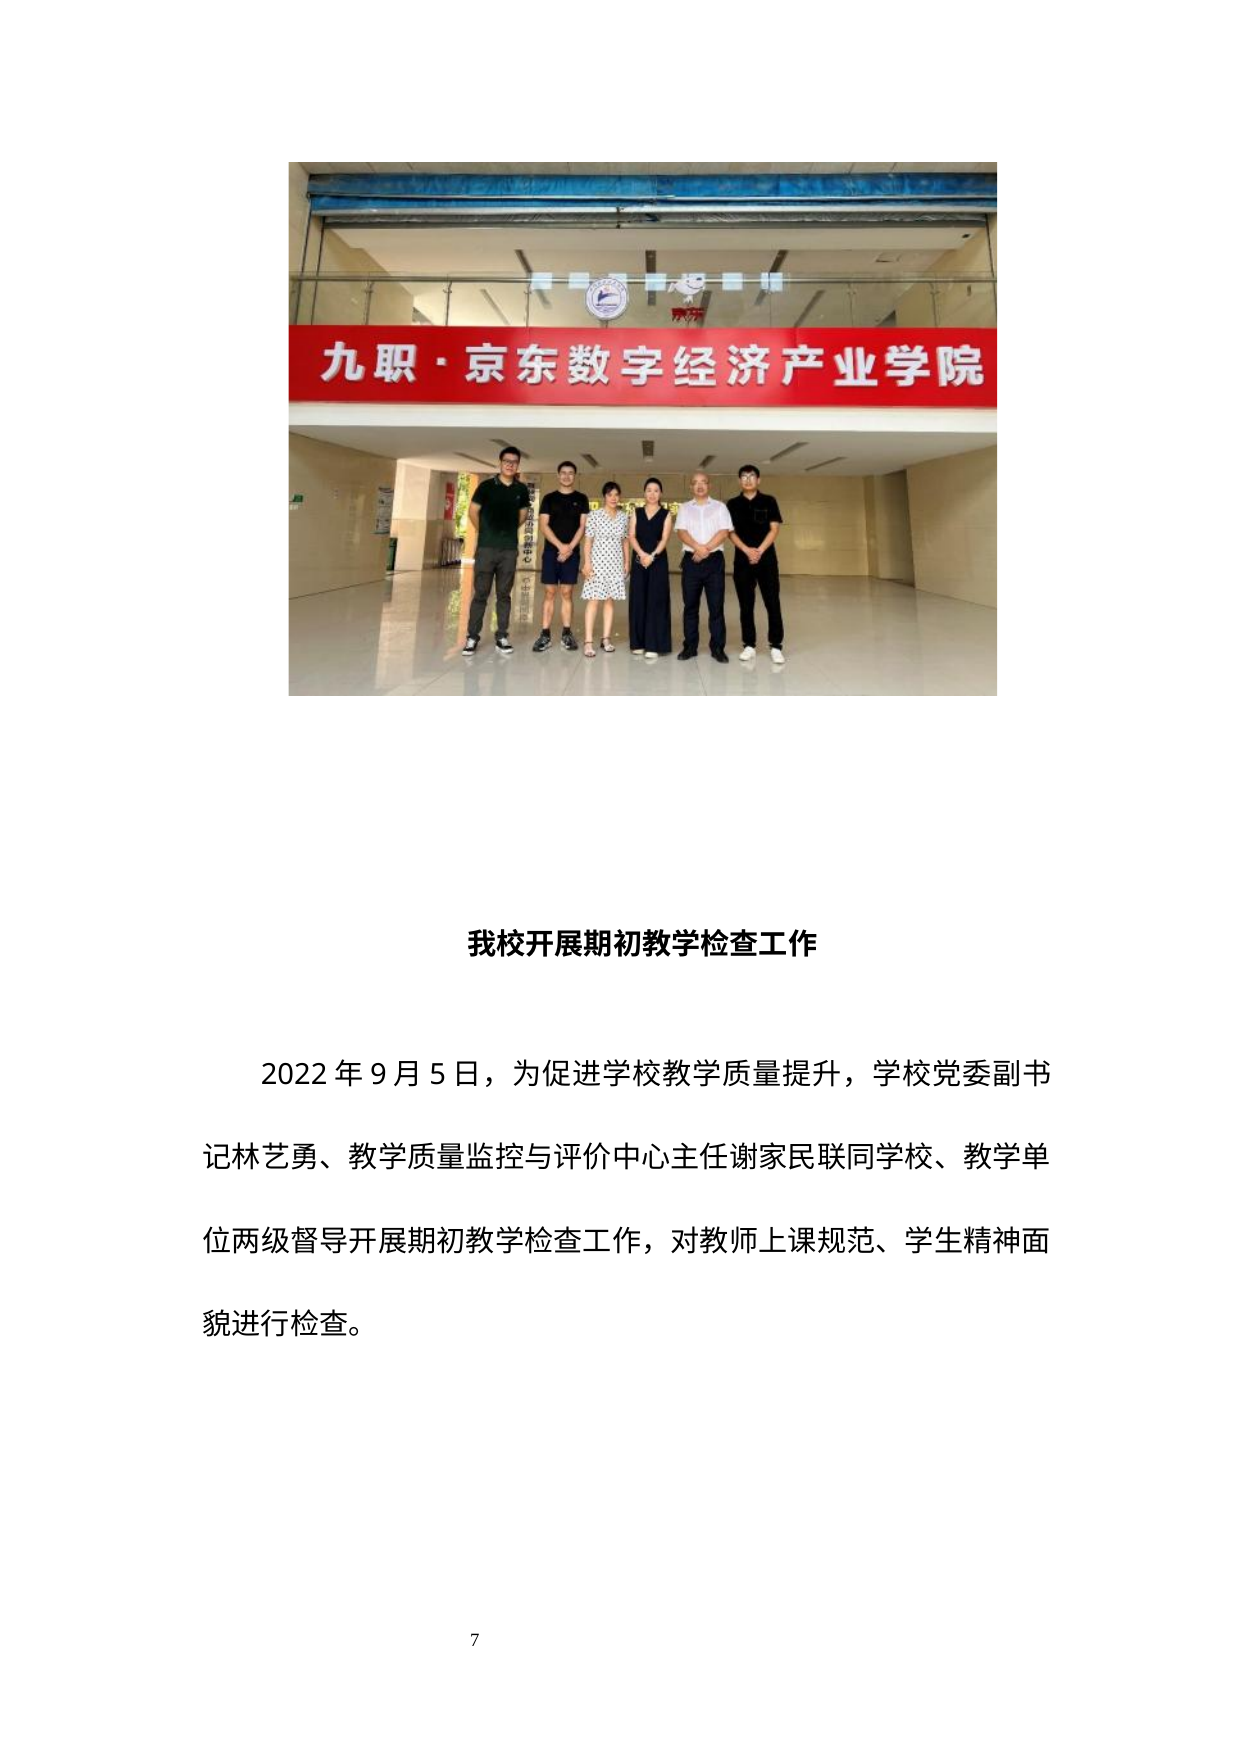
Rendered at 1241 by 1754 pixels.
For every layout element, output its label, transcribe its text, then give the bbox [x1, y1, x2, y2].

text 我校开展期初教学检查工作 [187, 909, 1053, 974]
picture [288, 162, 998, 696]
text 2022年9月5日，为促进学校教学质量提升，学校党委副书记林艺勇、教学质量监控与评价中心主任谢家民联同学校、教学单位两级督导开展期初教学检查工作，对教师上课规范、学生精神面貌进行检查。 [202, 1039, 1053, 1354]
